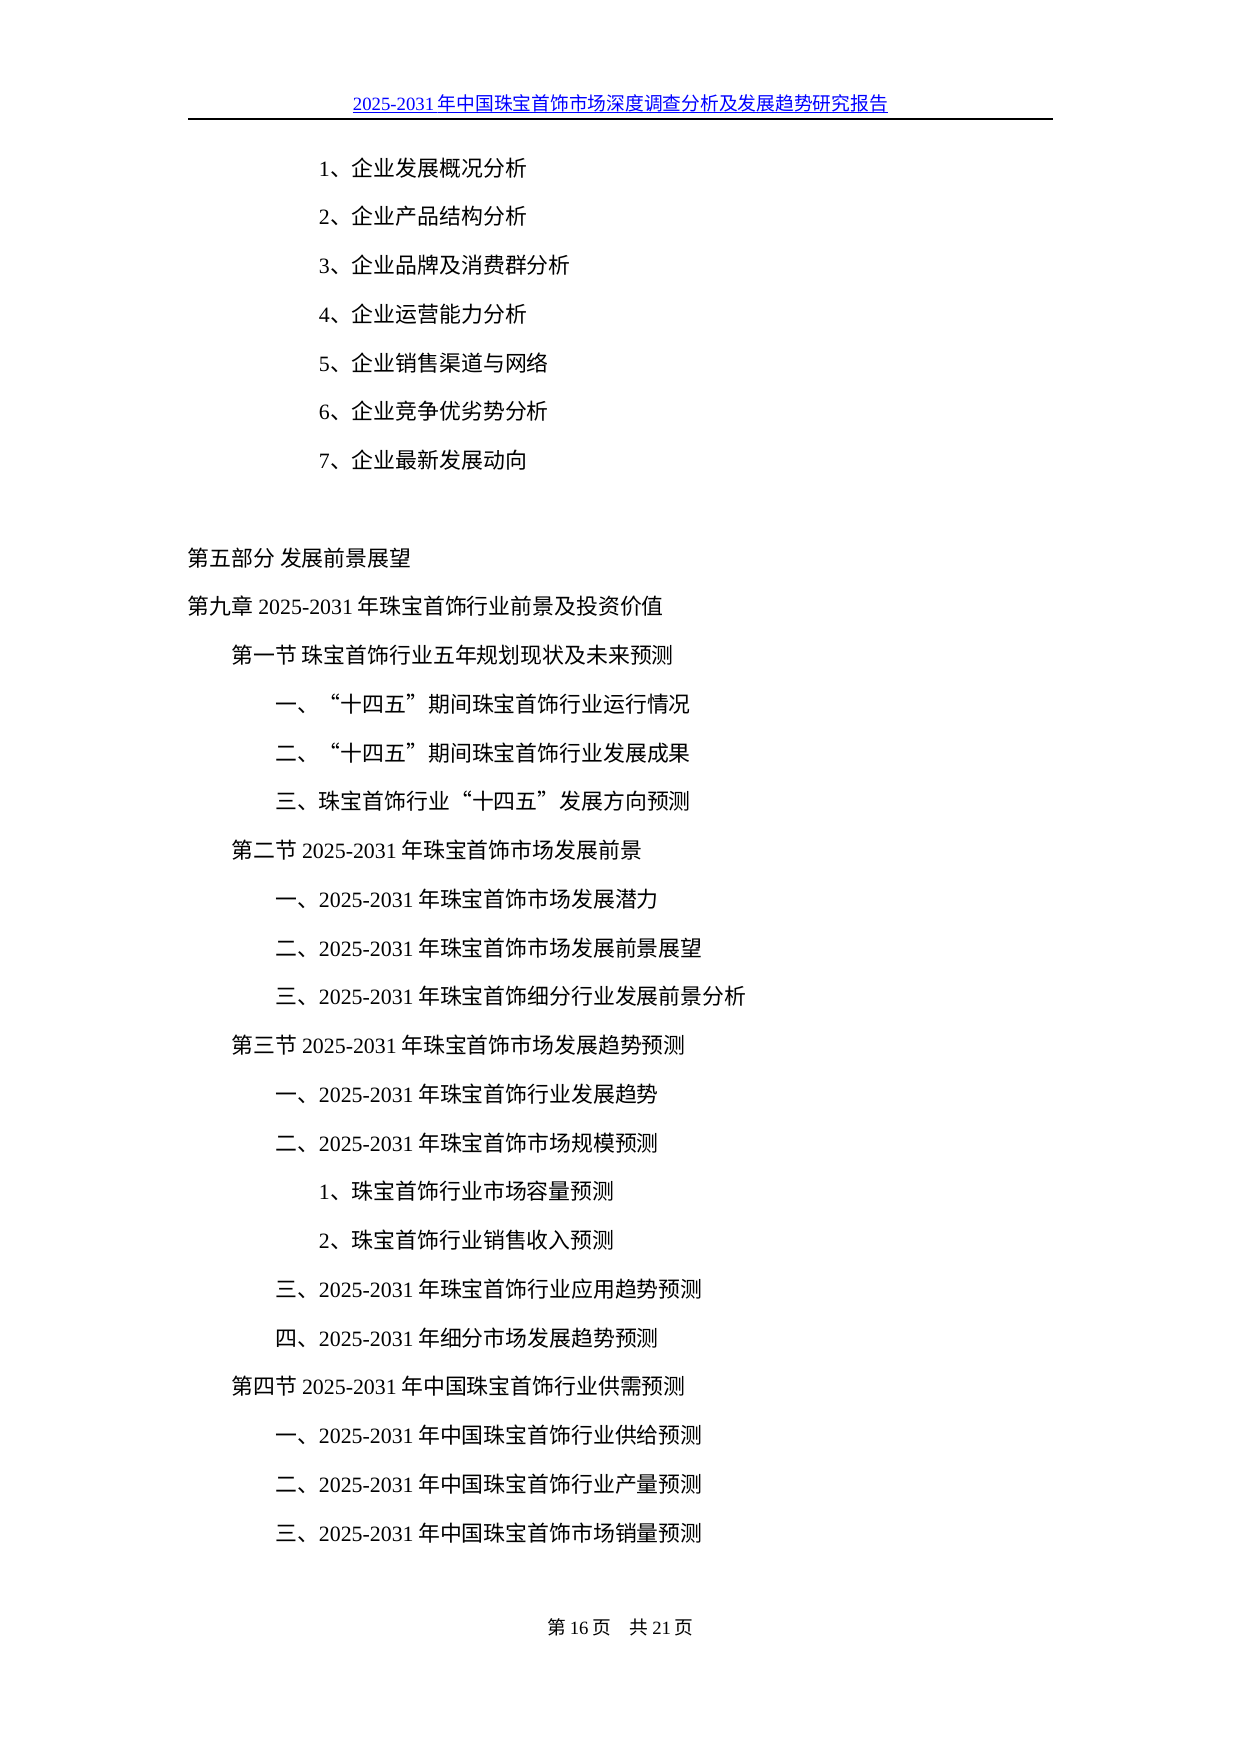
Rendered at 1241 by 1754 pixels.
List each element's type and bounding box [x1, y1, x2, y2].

text [187, 150, 1053, 1548]
